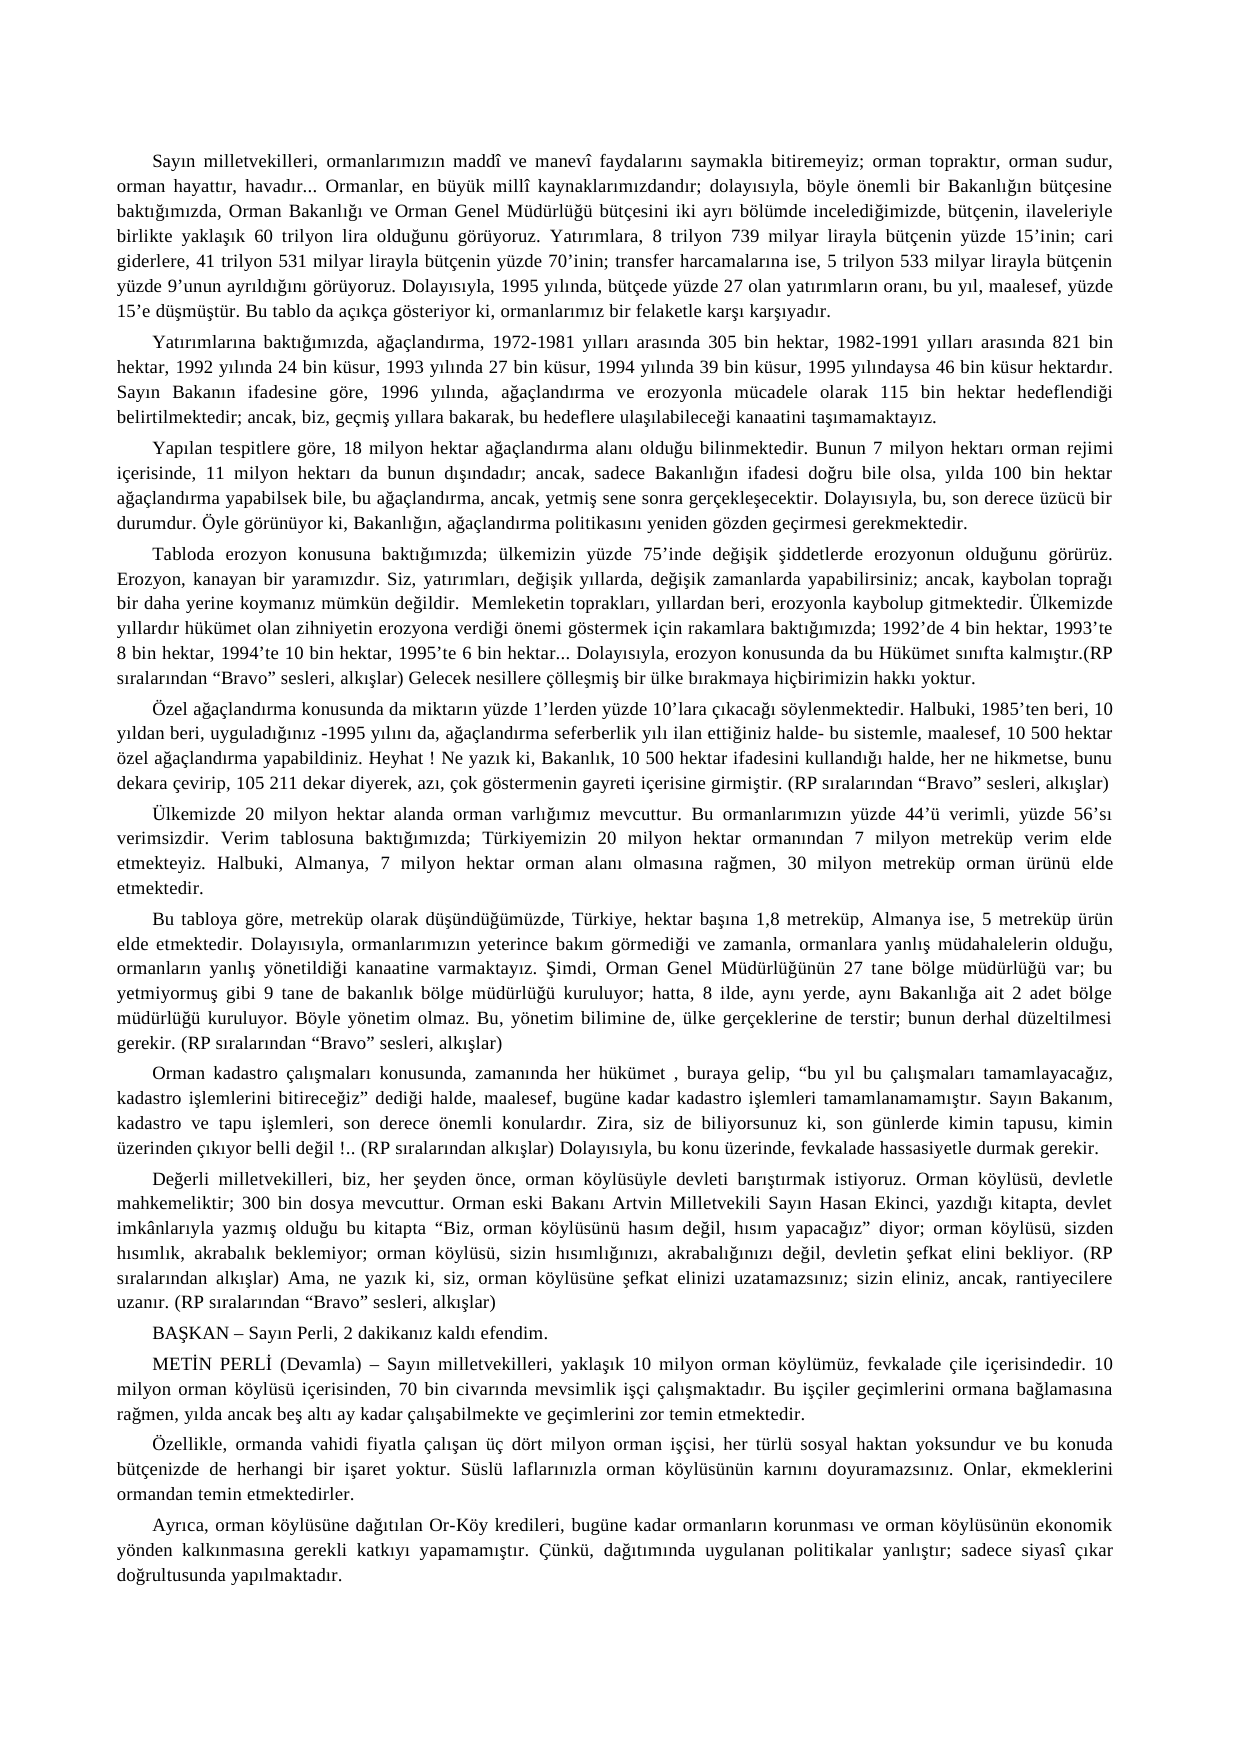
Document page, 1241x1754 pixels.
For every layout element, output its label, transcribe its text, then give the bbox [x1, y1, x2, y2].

text Özel ağaçlandırma konusunda da miktarın yüzde 1’lerden yüzde 10’lara çıkacağı söylenmektedir. Halbuki, 1985’ten beri, 10 yıldan beri, uyguladığınız -1995 yılını da, ağaçlandırma seferberlik yılı ilan ettiğiniz halde- bu sistemle, maalesef, özel ağaçlandırma yapabildiniz. Heyhat ! Ne yazık ki, Bakanlık, ifadesini kullandığı halde, her ne hikmetse, bunu dekara çevirip, 105 211 dekar diyerek, azı, çok göstermenin gayreti içerisine girmiştir. (RP sıralarından “Bravo” sesleri, alkışlar) [117, 695, 1115, 794]
text Ayrıca, orman köylüsüne dağıtılan Or-Köy kredileri, bugüne kadar ormanların korunması ve orman köylüsünün ekonomik yönden kalkınmasına gerekli katkıyı yapamamıştır. Çünkü, dağıtımında uygulanan politikalar yanlıştır; sadece siyasî çıkar doğrultusunda yapılmaktadır. [117, 1511, 1115, 1586]
text Sayın milletvekilleri, ormanlarımızın maddî ve manevî faydalarını saymakla bitiremeyiz; orman topraktır, orman sudur, orman hayattır, havadır... Ormanlar, en büyük millî kaynaklarımızdandır; dolayısıyla, böyle önemli bir Bakanlığın bütçesine baktığımızda, Orman Bakanlığı ve Orman Genel Müdürlüğü bütçesini iki ayrı bölümde incelediğimizde, bütçenin, ilaveleriyle birlikte yaklaşık 60 trilyon lira olduğunu görüyoruz. Yatırımlara, 8 trilyon 739 milyar lirayla bütçenin yüzde 15’inin; cari giderlere, 41 trilyon 531 milyar lirayla bütçenin yüzde 70’inin; transfer harcamalarına ise, 5 trilyon 533 milyar lirayla bütçenin yüzde 9’unun ayrıldığını görüyoruz. Dolayısıyla, 1995 yılında, bütçede yüzde 27 olan yatırımların oranı, bu yıl, maalesef, yüzde 15’e düşmüştür. Bu tablo da açıkça gösteriyor ki, ormanlarımız bir felaketle karşı karşıyadır. [117, 148, 1115, 323]
text Tabloda erozyon konusuna baktığımızda; ülkemizin yüzde 75’inde değişik şiddetlerde erozyonun olduğunu görürüz. Erozyon, kanayan bir yaramızdır. Siz, yatırımları, değişik yıllarda, değişik zamanlarda yapabilirsiniz; ancak, kaybolan toprağı bir daha yerine koymanız mümkün değildir. Memleketin toprakları, yıllardan beri, erozyonla kaybolup gitmektedir. Ülkemizde yıllardır hükümet olan zihniyetin erozyona verdiği önemi göstermek için rakamlara baktığımızda; 1992’de 4 bin hektar, 1993’te 8 bin hektar, 1994’te 10 bin hektar, 1995’te 6 bin hektar... Dolayısıyla, erozyon konusunda da bu Hükümet sınıfta kalmıştır.(RP sıralarından “Bravo” sesleri, alkışlar) Gelecek nesillere çölleşmiş bir ülke bırakmaya hiçbirimizin hakkı yoktur. [117, 540, 1115, 689]
text Yapılan tespitlere göre, 18 milyon hektar ağaçlandırma alanı olduğu bilinmektedir. Bunun 7 milyon hektarı orman rejimi içerisinde, 11 milyon hektarı da bunun dışındadır; ancak, sadece Bakanlığın ifadesi doğru bile olsa, yılda 100 bin hektar ağaçlandırma yapabilsek bile, bu ağaçlandırma, ancak, yetmiş sene sonra gerçekleşecektir. Dolayısıyla, bu, son derece üzücü bir durumdur. Öyle görünüyor ki, Bakanlığın, ağaçlandırma politikasını yeniden gözden geçirmesi gerekmektedir. [117, 434, 1115, 534]
text BAŞKAN – Sayın Perli, 2 dakikanız kaldı efendim. [117, 1320, 1115, 1344]
text Bu tabloya göre, metreküp olarak düşündüğümüzde, Türkiye, hektar başına , Almanya ise, ürün elde etmektedir. Dolayısıyla, ormanlarımızın yeterince bakım görmediği ve zamanla, ormanlara yanlış müdahalelerin olduğu, ormanların yanlış yönetildiği kanaatine varmaktayız. Şimdi, Orman Genel Müdürlüğünün 27 tane bölge müdürlüğü var; bu yetmiyormuş gibi 9 tane de bakanlık bölge müdürlüğü kuruluyor; hatta, 8 ilde, aynı yerde, aynı Bakanlığa ait 2 adet bölge müdürlüğü kuruluyor. Böyle yönetim olmaz. Bu, yönetim bilimine de, ülke gerçeklerine de terstir; bunun derhal düzeltilmesi gerekir. (RP sıralarından “Bravo” sesleri, alkışlar) [117, 905, 1115, 1054]
text Ülkemizde 20 milyon hektar alanda orman varlığımız mevcuttur. Bu ormanlarımızın yüzde 44’ü verimli, yüzde 56’sı verimsizdir. Verim tablosuna baktığımızda; Türkiyemizin 20 milyon hektar ormanından 7 milyon metreküp verim elde etmekteyiz. Halbuki, Almanya, 7 milyon hektar orman alanı olmasına rağmen, 30 milyon metreküp orman ürünü elde etmektedir. [117, 800, 1115, 899]
text Değerli milletvekilleri, biz, her şeyden önce, orman köylüsüyle devleti barıştırmak istiyoruz. Orman köylüsü, devletle mahkemeliktir; 300 bin dosya mevcuttur. Orman eski Bakanı Artvin Milletvekili Sayın Hasan Ekinci, yazdığı kitapta, devlet imkânlarıyla yazmış olduğu bu kitapta “Biz, orman köylüsünü hasım değil, hısım yapacağız” diyor; orman köylüsü, sizden hısımlık, akrabalık beklemiyor; orman köylüsü, sizin hısımlığınızı, akrabalığınızı değil, devletin şefkat elini bekliyor. (RP sıralarından alkışlar) Ama, ne yazık ki, siz, orman köylüsüne şefkat elinizi uzatamazsınız; sizin eliniz, ancak, rantiyecilere uzanır. (RP sıralarından “Bravo” sesleri, alkışlar) [117, 1165, 1115, 1314]
text Yatırımlarına baktığımızda, ağaçlandırma, 1972-1981 yılları arasında 305 bin hektar, 1982-1991 yılları arasında 821 bin hektar, 1992 yılında 24 bin küsur, 1993 yılında 27 bin küsur, 1994 yılında 39 bin küsur, 1995 yılındaysa 46 bin küsur hektardır. Sayın Bakanın ifadesine göre, 1996 yılında, ağaçlandırma ve erozyonla mücadele olarak 115 bin hektar hedeflendiği belirtilmektedir; ancak, biz, geçmiş yıllara bakarak, bu hedeflere ulaşılabileceği kanaatini taşımamaktayız. [117, 328, 1115, 428]
text Orman kadastro çalışmaları konusunda, zamanında her hükümet , buraya gelip, “bu yıl bu çalışmaları tamamlayacağız, kadastro işlemlerini bitireceğiz” dediği halde, maalesef, bugüne kadar kadastro işlemleri tamamlanamamıştır. Sayın Bakanım, kadastro ve tapu işlemleri, son derece önemli konulardır. Zira, siz de biliyorsunuz ki, son günlerde kimin tapusu, kimin üzerinden çıkıyor belli değil !.. (RP sıralarından alkışlar) Dolayısıyla, bu konu üzerinde, fevkalade hassasiyetle durmak gerekir. [117, 1060, 1115, 1159]
text METİN PERLİ (Devamla) – Sayın milletvekilleri, yaklaşık 10 milyon orman köylümüz, fevkalade çile içerisindedir. 10 milyon orman köylüsü içerisinden, 70 bin civarında mevsimlik işçi çalışmaktadır. Bu işçiler geçimlerini ormana bağlamasına rağmen, yılda ancak beş altı ay kadar çalışabilmekte ve geçimlerini zor temin etmektedir. [117, 1351, 1115, 1425]
text Özellikle, ormanda vahidi fiyatla çalışan üç dört milyon orman işçisi, her türlü sosyal haktan yoksundur ve bu konuda bütçenizde de herhangi bir işaret yoktur. Süslü laflarınızla orman köylüsünün karnını doyuramazsınız. Onlar, ekmeklerini ormandan temin etmektedirler. [117, 1431, 1115, 1505]
